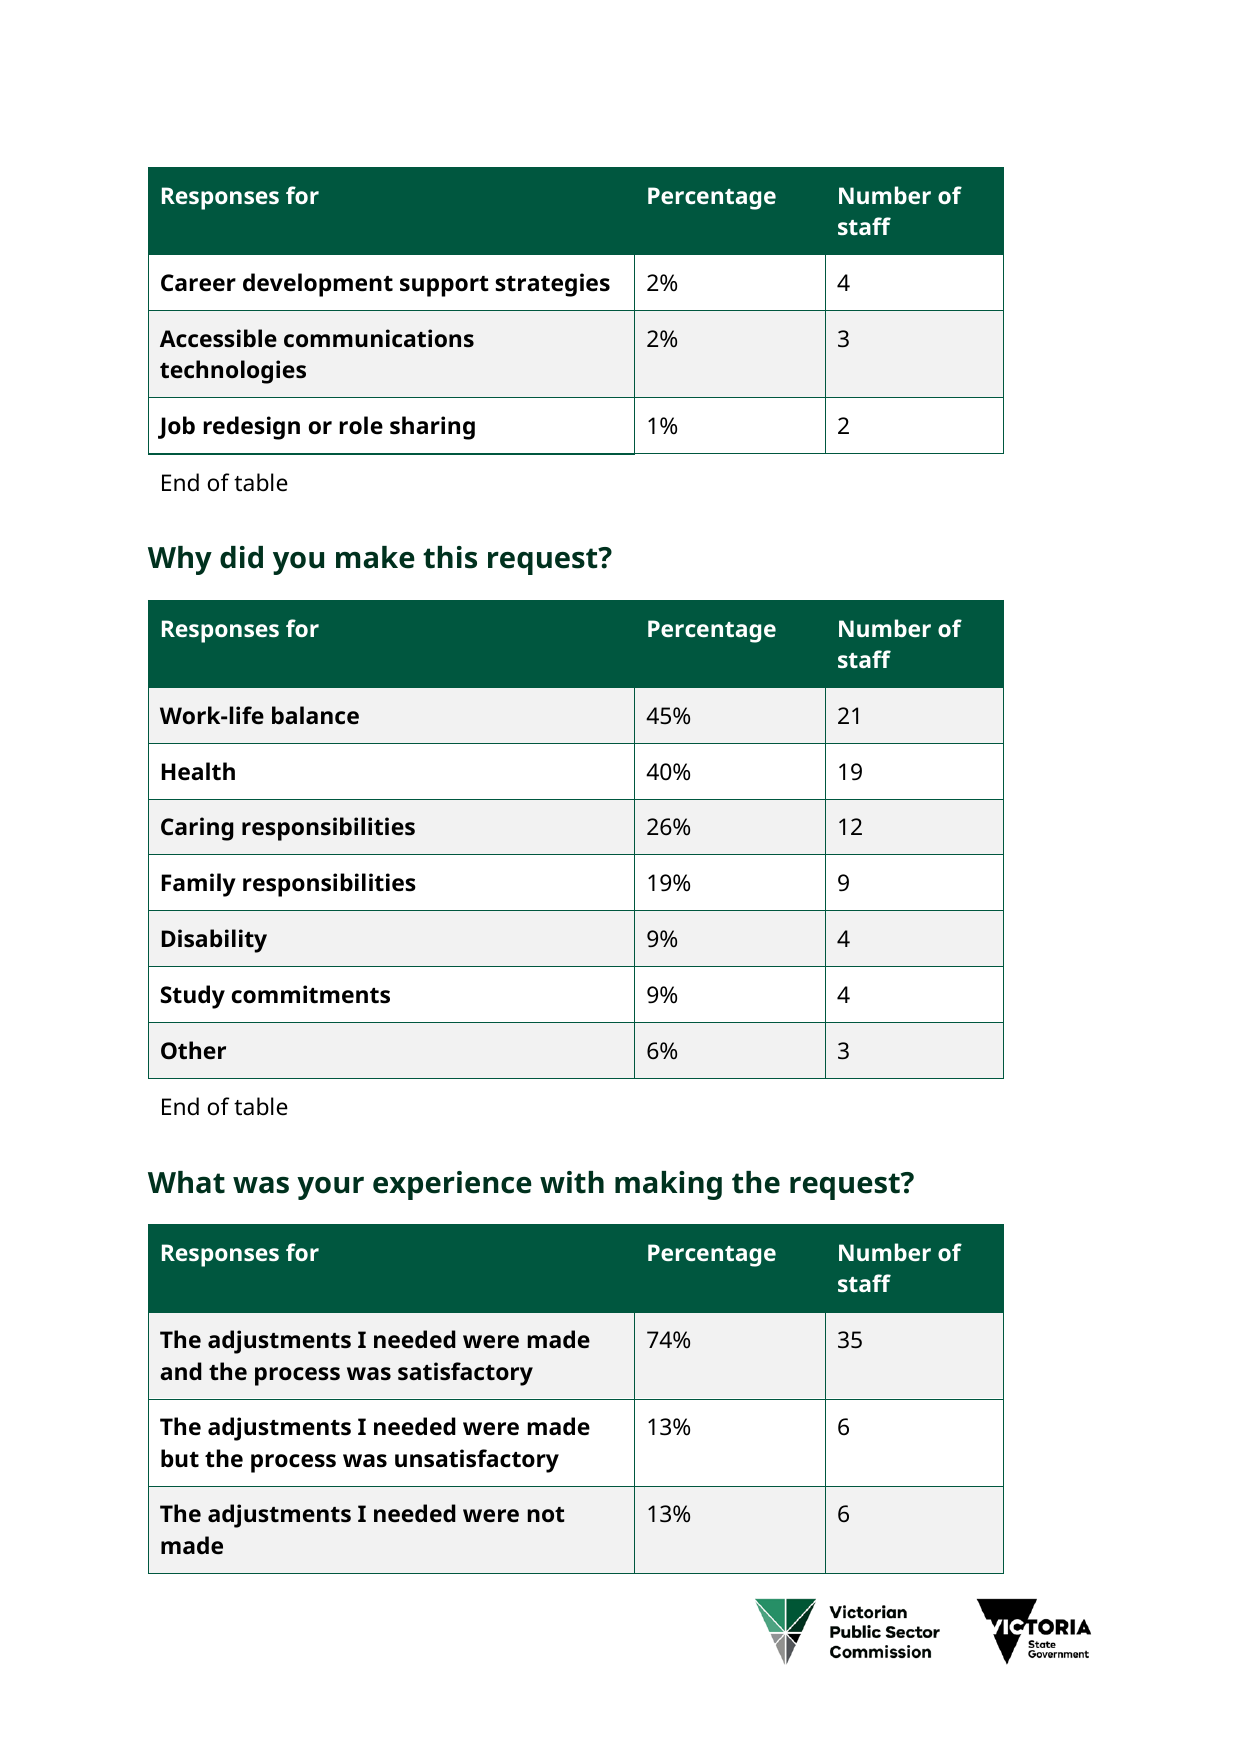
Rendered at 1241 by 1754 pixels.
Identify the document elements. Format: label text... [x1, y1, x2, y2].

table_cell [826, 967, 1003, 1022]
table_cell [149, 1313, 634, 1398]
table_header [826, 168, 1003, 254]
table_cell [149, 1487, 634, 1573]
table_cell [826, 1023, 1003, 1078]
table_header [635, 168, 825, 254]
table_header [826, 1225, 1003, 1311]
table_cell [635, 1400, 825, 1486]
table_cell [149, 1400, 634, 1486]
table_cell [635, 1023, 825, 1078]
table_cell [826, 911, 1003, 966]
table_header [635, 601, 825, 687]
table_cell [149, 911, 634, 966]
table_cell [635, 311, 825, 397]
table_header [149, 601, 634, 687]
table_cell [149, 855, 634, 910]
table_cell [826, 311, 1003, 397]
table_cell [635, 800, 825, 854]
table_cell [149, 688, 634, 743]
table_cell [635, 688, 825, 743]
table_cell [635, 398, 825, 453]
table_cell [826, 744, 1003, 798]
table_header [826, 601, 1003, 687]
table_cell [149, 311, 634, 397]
picture [754, 1598, 1093, 1666]
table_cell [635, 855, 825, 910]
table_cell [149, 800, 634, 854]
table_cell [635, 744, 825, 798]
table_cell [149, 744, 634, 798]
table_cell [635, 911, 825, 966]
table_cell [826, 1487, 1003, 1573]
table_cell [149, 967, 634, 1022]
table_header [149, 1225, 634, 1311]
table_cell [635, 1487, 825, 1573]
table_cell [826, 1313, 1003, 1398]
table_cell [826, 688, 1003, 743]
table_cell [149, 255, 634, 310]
subtitle Why did you make this request? [148, 537, 1092, 577]
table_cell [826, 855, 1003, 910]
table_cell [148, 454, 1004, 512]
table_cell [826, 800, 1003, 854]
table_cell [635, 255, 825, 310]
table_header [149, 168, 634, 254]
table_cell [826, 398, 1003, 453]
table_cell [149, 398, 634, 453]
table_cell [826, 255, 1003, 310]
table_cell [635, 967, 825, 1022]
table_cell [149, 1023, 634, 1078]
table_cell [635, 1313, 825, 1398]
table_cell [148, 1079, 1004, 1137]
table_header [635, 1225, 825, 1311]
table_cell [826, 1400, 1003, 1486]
subtitle What was your experience with making the request? [148, 1162, 1092, 1202]
